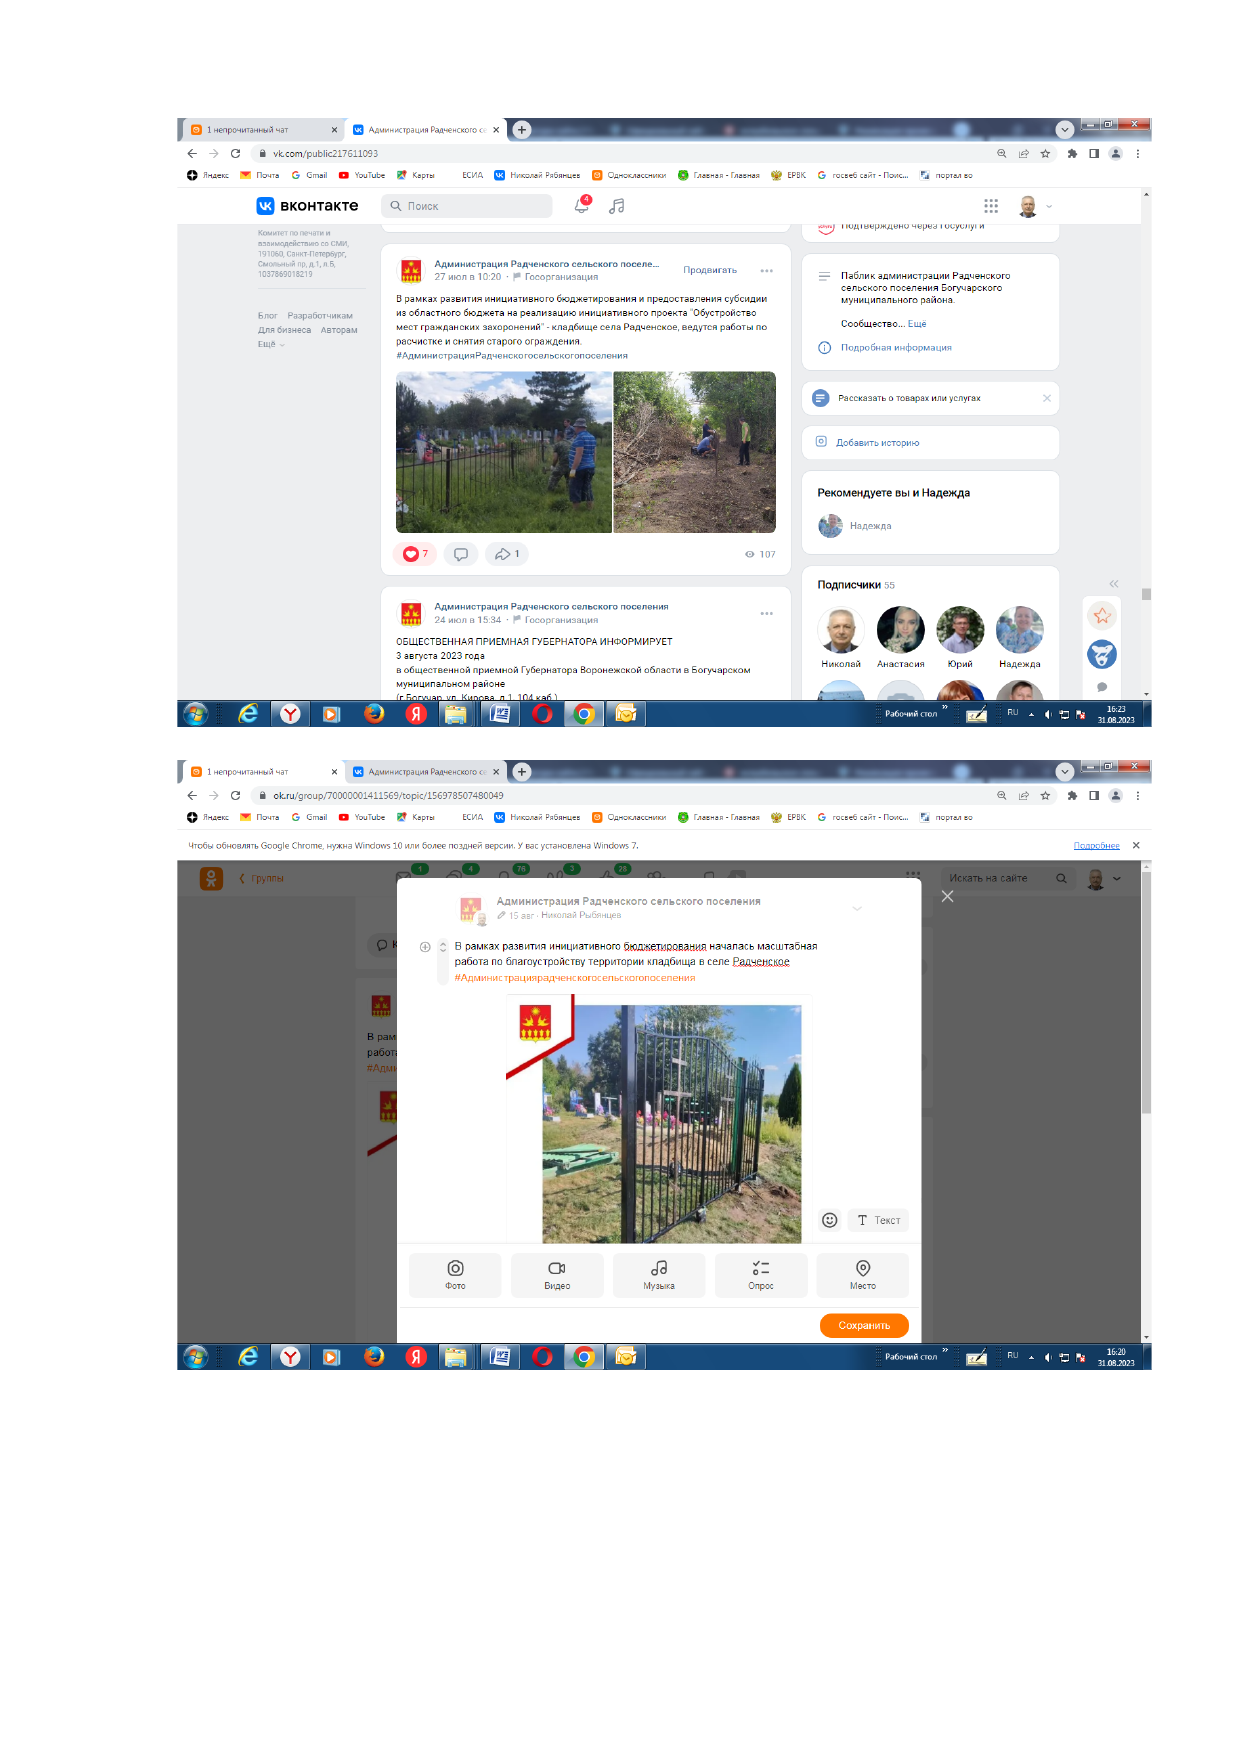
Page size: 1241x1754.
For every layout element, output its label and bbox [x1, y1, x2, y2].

picture [177, 118, 1152, 727]
picture [177, 760, 1152, 1370]
